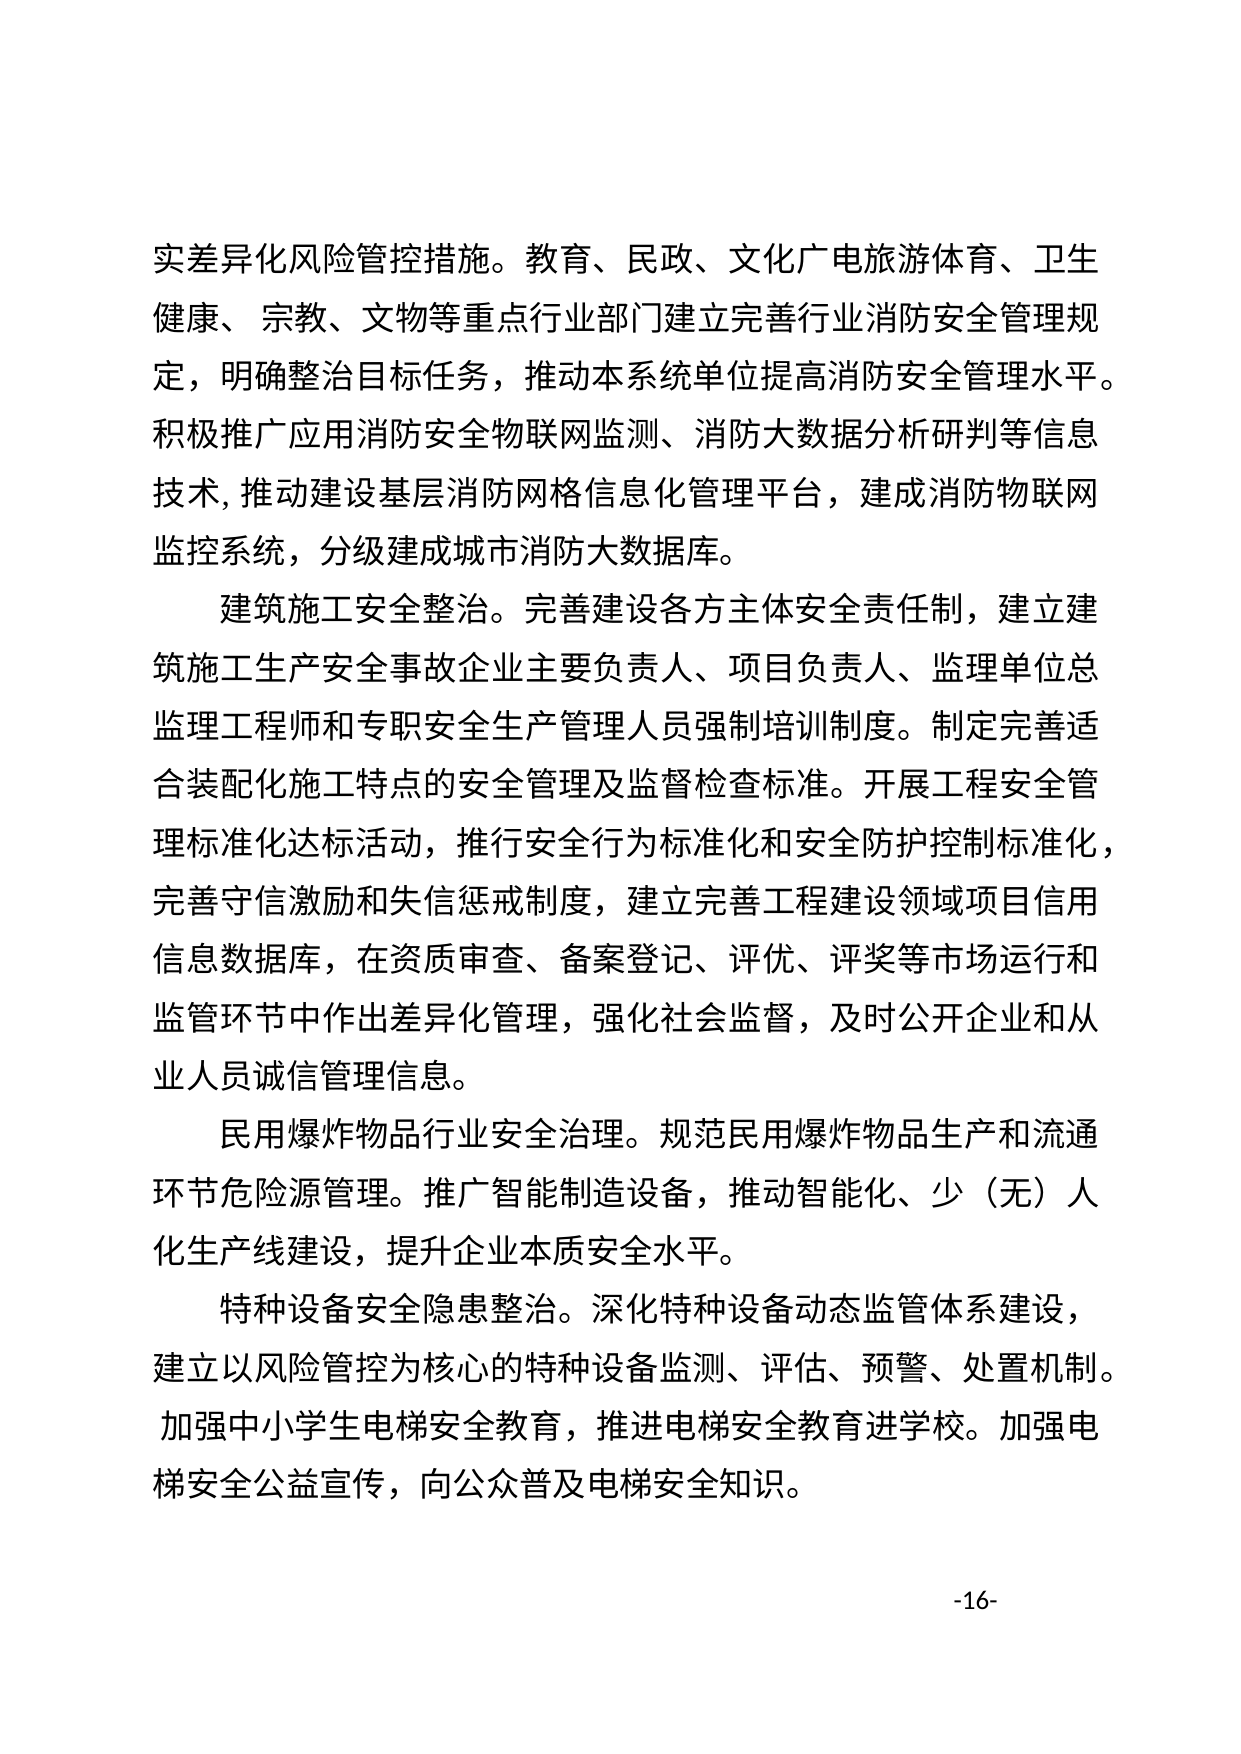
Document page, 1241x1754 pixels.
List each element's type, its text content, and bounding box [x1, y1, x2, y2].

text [153, 225, 1100, 575]
text 建筑施工安全整治。完善建设各方主体安全责任制，建立建 筑施工生产安全事故企业主要负责人、项目负责人、监理单位总监理工程师和专职安全生产管理人员强制培训制度。制定完善适合装配化施工特点的安全管理及监督检查标准。开展工程安全管理标准化达标活动，推行安全行为标准化和安全防护控制标准化，完善守信激励和失信惩戒制度，建立完善工程建设领域项目信用 信息数据库，在资质审查、备案登记、评优、评奖等市场运行和监管环节中作出差异化管理，强化社会监督，及时公开企业和从业人员诚信管理信息。 [153, 575, 1100, 1100]
text 民用爆炸物品行业安全治理。规范民用爆炸物品生产和流通 环节危险源管理。推广智能制造设备，推动智能化、少（无）人化生产线建设，提升企业本质安全水平。 [153, 1100, 1100, 1275]
text 特种设备安全隐患整治。深化特种设备动态监管体系建设， 建立以风险管控为核心的特种设备监测、评估、预警、处置机制。 加强中小学生电梯安全教育，推进电梯安全教育进学校。加强电 梯安全公益宣传，向公众普及电梯安全知识。 [153, 1275, 1100, 1508]
